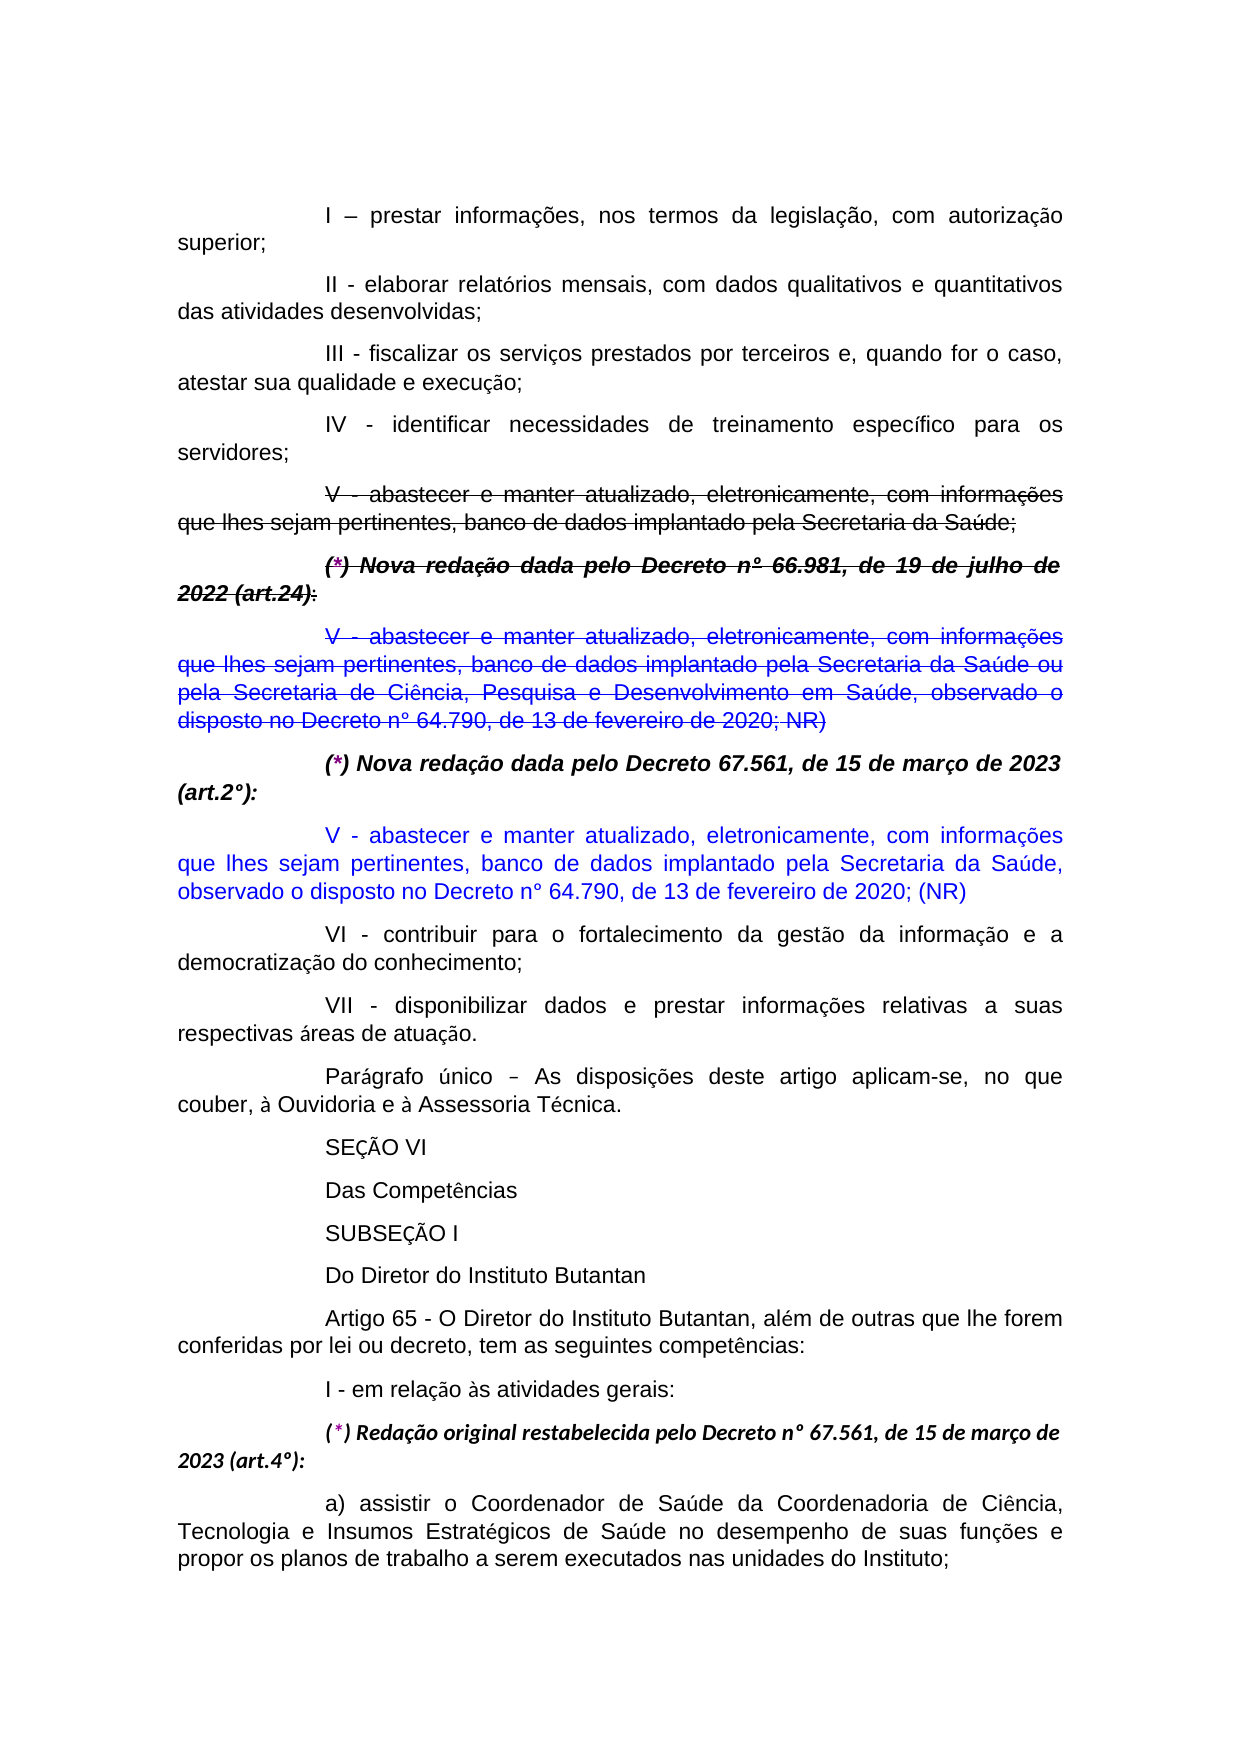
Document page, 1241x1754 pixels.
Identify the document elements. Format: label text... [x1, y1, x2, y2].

text V - abastecer e manter atualizado, eletronicamente, com informações que lhes sejam pertinentes, banco de dados implantado pela Secretaria da Saúde ou pela Secretaria de Ciência, Pesquisa e Desenvolvimento em Saúde, observado o disposto no Decreto nº 64.790, de 13 de fevereiro de 2020; NR) [177, 695, 1063, 734]
text III - fiscalizar os serviços prestados por terceiros e, quando for o caso, atestar sua qualidade e execução; [177, 339, 1063, 396]
text a) assistir o Coordenador de Saúde da Coordenadoria de Ciência, Tecnologia e Insumos Estratégicos de Saúde no desempenho de suas funções e propor os planos de trabalho a serem executados nas unidades do Instituto; [177, 1489, 1063, 1571]
text V - abastecer e manter atualizado, eletronicamente, com informações que lhes sejam pertinentes, banco de dados implantado pela Secretaria da Saúde ou pela Secretaria de Ciência, Pesquisa e Desenvolvimento em Saúde, observado o disposto no Decreto nº 64.790, de 13 de fevereiro de 2020; NR) [177, 622, 1063, 666]
text (*) Redação original restabelecida pelo Decreto nº 67.561, de 15 de março de 2023 (art.4º): [177, 1418, 1063, 1474]
text Das Competências [177, 1176, 1063, 1204]
text IV - identificar necessidades de treinamento específico para os servidores; [177, 411, 1063, 465]
text II - elaborar relatórios mensais, com dados qualitativos e quantitativos das atividades desenvolvidas; [177, 270, 1063, 324]
text SUBSEÇÃO I [177, 1219, 1063, 1247]
text Do Diretor do Instituto Butantan [177, 1262, 1063, 1289]
text I - em relação às atividades gerais: [177, 1375, 1063, 1403]
text Parágrafo único – As disposições deste artigo aplicam-se, no que couber, à Ouvidoria e à Assessoria Técnica. [177, 1062, 1063, 1118]
text V - abastecer e manter atualizado, eletronicamente, com informações que lhes sejam pertinentes, banco de dados implantado pela Secretaria da Saúde, observado o disposto no Decreto nº 64.790, de 13 de fevereiro de 2020; (NR) [177, 821, 1063, 905]
text V - abastecer e manter atualizado, eletronicamente, com informações que lhes sejam pertinentes, banco de dados implantado pela Secretaria da Saúde; [177, 480, 1063, 536]
text Artigo 65 - O Diretor do Instituto Butantan, além de outras que lhe forem conferidas por lei ou decreto, tem as seguintes competências: [177, 1304, 1063, 1360]
text SEÇÃO VI [177, 1133, 1063, 1161]
text (*) Nova redação dada pelo Decreto 67.561, de 15 de março de 2023 (art.2º): [177, 749, 1063, 806]
text V - abastecer e manter atualizado, eletronicamente, com informações que lhes sejam pertinentes, banco de dados implantado pela Secretaria da Saúde ou pela Secretaria de Ciência, Pesquisa e Desenvolvimento em Saúde, observado o disposto no Decreto nº 64.790, de 13 de fevereiro de 2020; NR) [177, 667, 1063, 694]
text I – prestar informações, nos termos da legislação, com autorização superior; [177, 201, 1063, 255]
text (*) Nova redação dada pelo Decreto nº 66.981, de 19 de julho de 2022 (art.24): [177, 551, 1063, 607]
text VII - disponibilizar dados e prestar informações relativas a suas respectivas áreas de atuação. [177, 991, 1063, 1047]
text VI - contribuir para o fortalecimento da gestão da informação e a democratização do conhecimento; [177, 920, 1063, 976]
